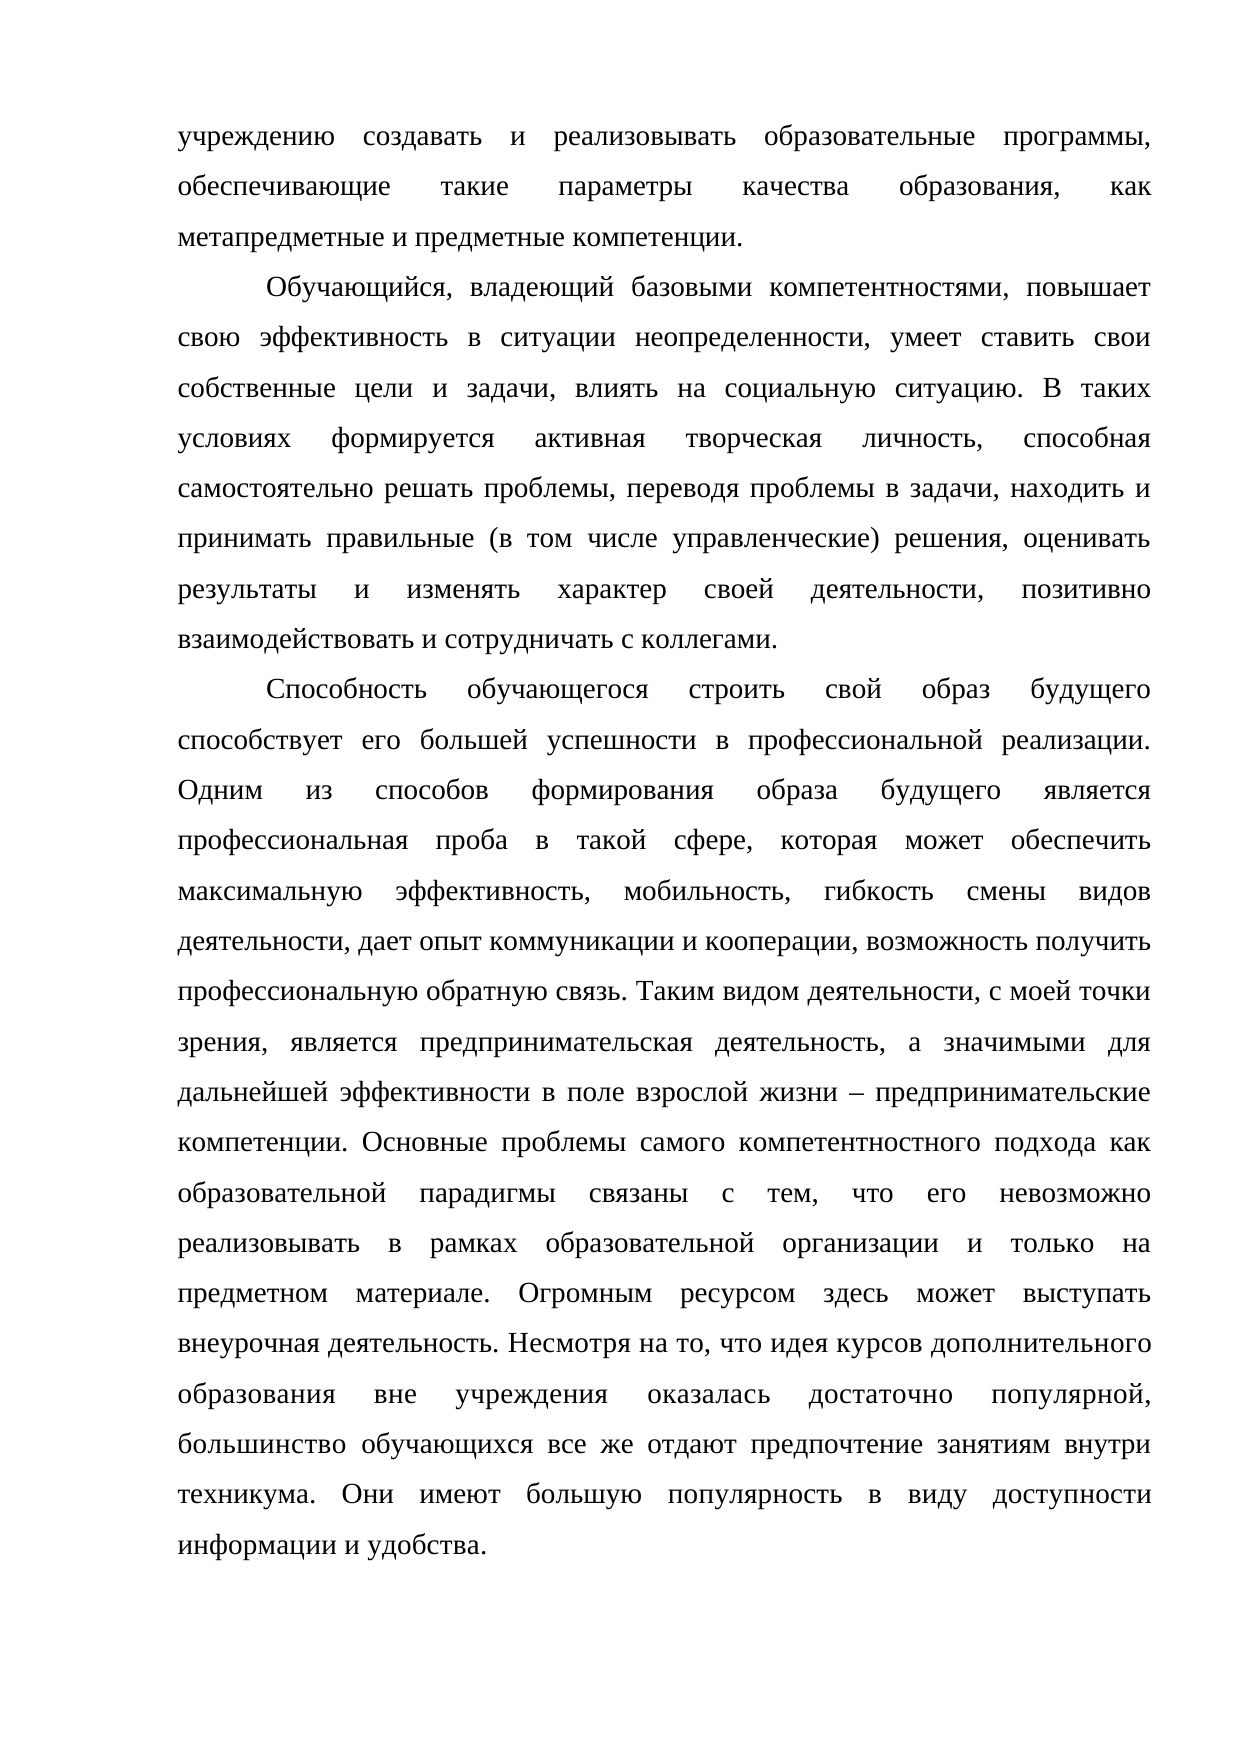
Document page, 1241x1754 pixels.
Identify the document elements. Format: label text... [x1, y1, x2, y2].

text Обучающийся, владеющий базовыми компетентностями, повышает свою эффективность в ситуации неопределенности, умеет ставить свои собственные цели и задачи, влиять на социальную ситуацию. В таких условиях формируется активная творческая личность, способная самостоятельно решать проблемы, переводя проблемы в задачи, находить и принимать правильные (в том числе управленческие) решения, оценивать результаты и изменять характер своей деятельности, позитивно взаимодействовать и сотрудничать с коллегами. [177, 269, 1152, 655]
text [177, 118, 1152, 252]
text Способность обучающегося строить свой образ будущего способствует его большей успешности в профессиональной реализации. Одним из способов формирования образа будущего является профессиональная проба в такой сфере, которая может обеспечить максимальную эффективность, мобильность, гибкость смены видов деятельности, дает опыт коммуникации и кооперации, возможность получить профессиональную обратную связь. Таким видом деятельности, с моей точки зрения, является предпринимательская деятельность, а значимыми для дальнейшей эффективности в поле взрослой жизни – предпринимательские компетенции. Основные проблемы самого компетентностного подхода как образовательной парадигмы связаны с тем, что его невозможно реализовывать в рамках образовательной организации и только на предметном материале. Огромным ресурсом здесь может выступать внеурочная деятельность. Несмотря на то, что идея курсов дополнительного образования вне учреждения оказалась достаточно популярной, большинство обучающихся все же отдают предпочтение занятиям внутри техникума. Они имеют большую популярность в виду доступности информации и удобства. [177, 672, 1152, 1560]
